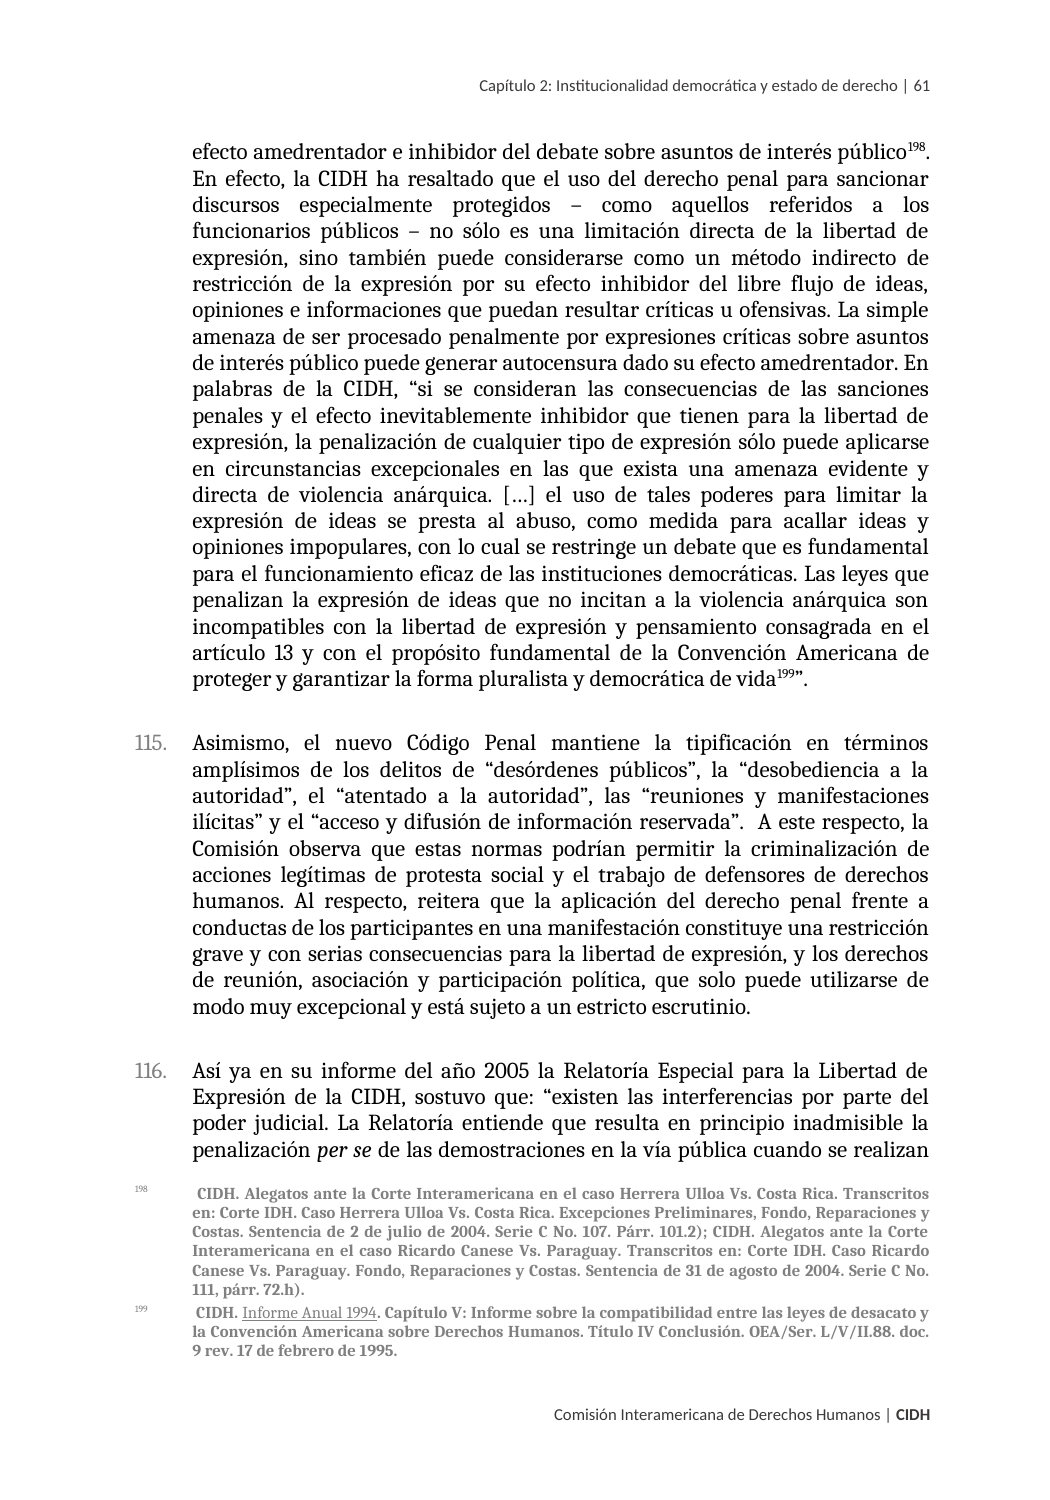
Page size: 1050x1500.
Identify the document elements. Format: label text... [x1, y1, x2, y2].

text Asimismo, el nuevo Código Penal mantiene la tipificación en términos amplísimos de los delitos de “desórdenes públicos”, la “desobediencia a la autoridad”, el “atentado a la autoridad”, las “reuniones y manifestaciones ilícitas” y el “acceso y difusión de información reservada”. A este respecto, la Comisión observa que estas normas podrían permitir la criminalización de acciones legítimas de protesta social y el trabajo de defensores de derechos humanos. Al respecto, reitera que la aplicación del derecho penal frente a conductas de los participantes en una manifestación constituye una restricción grave y con serias consecuencias para la libertad de expresión, y los derechos de reunión, asociación y participación política, que solo puede utilizarse de modo muy excepcional y está sujeto a un estricto escrutinio. [135, 730, 930, 1020]
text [135, 1057, 930, 1163]
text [135, 139, 930, 692]
